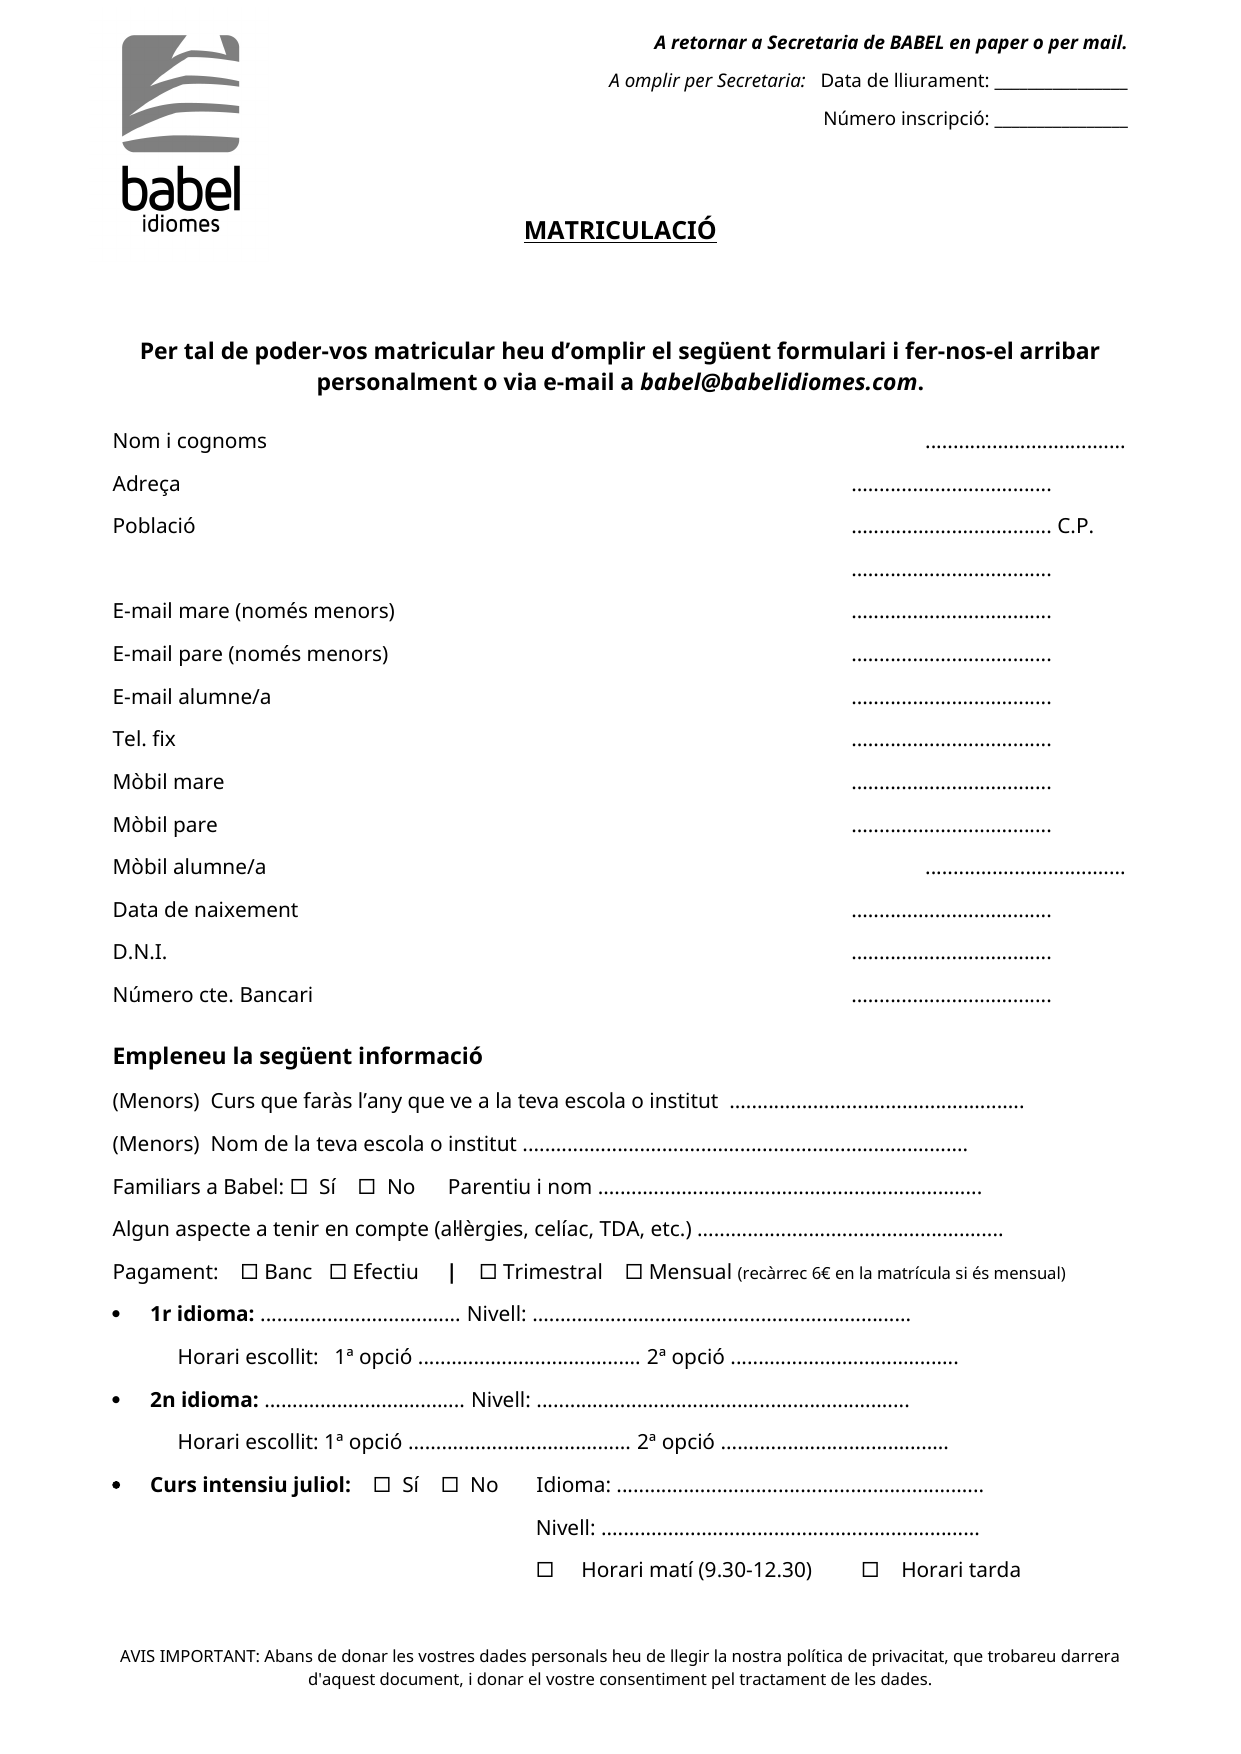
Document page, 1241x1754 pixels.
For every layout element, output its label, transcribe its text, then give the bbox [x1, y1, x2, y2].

list 1r idioma: .................................... Nivell: .................................................................... [112, 1299, 1128, 1328]
text Número cte. Bancari .................................... [112, 980, 1128, 1008]
text Algun aspecte a tenir en compte (al·lèrgies, celíac, TDA, etc.) ....................................................... [112, 1214, 1128, 1243]
text Pagament: Banc Efectiu | Trimestral Mensual (recàrrec 6€ en la matrícula si és mensual) [112, 1257, 1128, 1285]
text E-mail pare (només menors) .................................... [112, 639, 1128, 668]
text Nom i cognoms .................................... [112, 426, 1128, 455]
text Mòbil pare .................................... [112, 810, 1128, 838]
list Curs intensiu juliol: Sí No Idioma: .................................................................. [112, 1470, 1128, 1498]
text E-mail mare (només menors) .................................... [112, 597, 1128, 625]
text Familiars a Babel: Sí No Parentiu i nom ..................................................................... [112, 1172, 1128, 1200]
text Tel. fix .................................... [112, 724, 1128, 753]
text Empleneu la següent informació [112, 1040, 1128, 1071]
text (Menors) Nom de la teva escola o institut ................................................................................ [112, 1129, 1128, 1158]
text Horari escollit: 1ª opció ........................................ 2ª opció ......................................... [112, 1342, 1128, 1371]
text MATRICULACIÓ [112, 213, 1128, 247]
text Horari escollit: 1ª opció ........................................ 2ª opció ......................................... [112, 1427, 1128, 1456]
text E-mail alumne/a .................................... [112, 682, 1128, 710]
text Població .................................... C.P. .................................... [112, 511, 1128, 582]
text (Menors) Curs que faràs l’any que ve a la teva escola o institut ..................................................... [112, 1087, 1128, 1115]
text Data de naixement .................................... [112, 895, 1128, 923]
text Adreça .................................... [112, 469, 1128, 497]
text Mòbil alumne/a .................................... [112, 852, 1128, 881]
list 2n idioma: .................................... Nivell: ................................................................... [112, 1385, 1128, 1413]
text Per tal de poder-vos matricular heu d’omplir el següent formulari i fer-nos-el arribar personalment o via e-mail a babel@babelidiomes.com. [112, 335, 1128, 397]
text Mòbil mare .................................... [112, 767, 1128, 796]
list Nivell: .................................................................... [519, 1513, 1128, 1541]
picture [89, 7, 269, 262]
text D.N.I. .................................... [112, 937, 1128, 966]
list Horari matí (9.30-12.30) Horari tarda [519, 1555, 1128, 1584]
